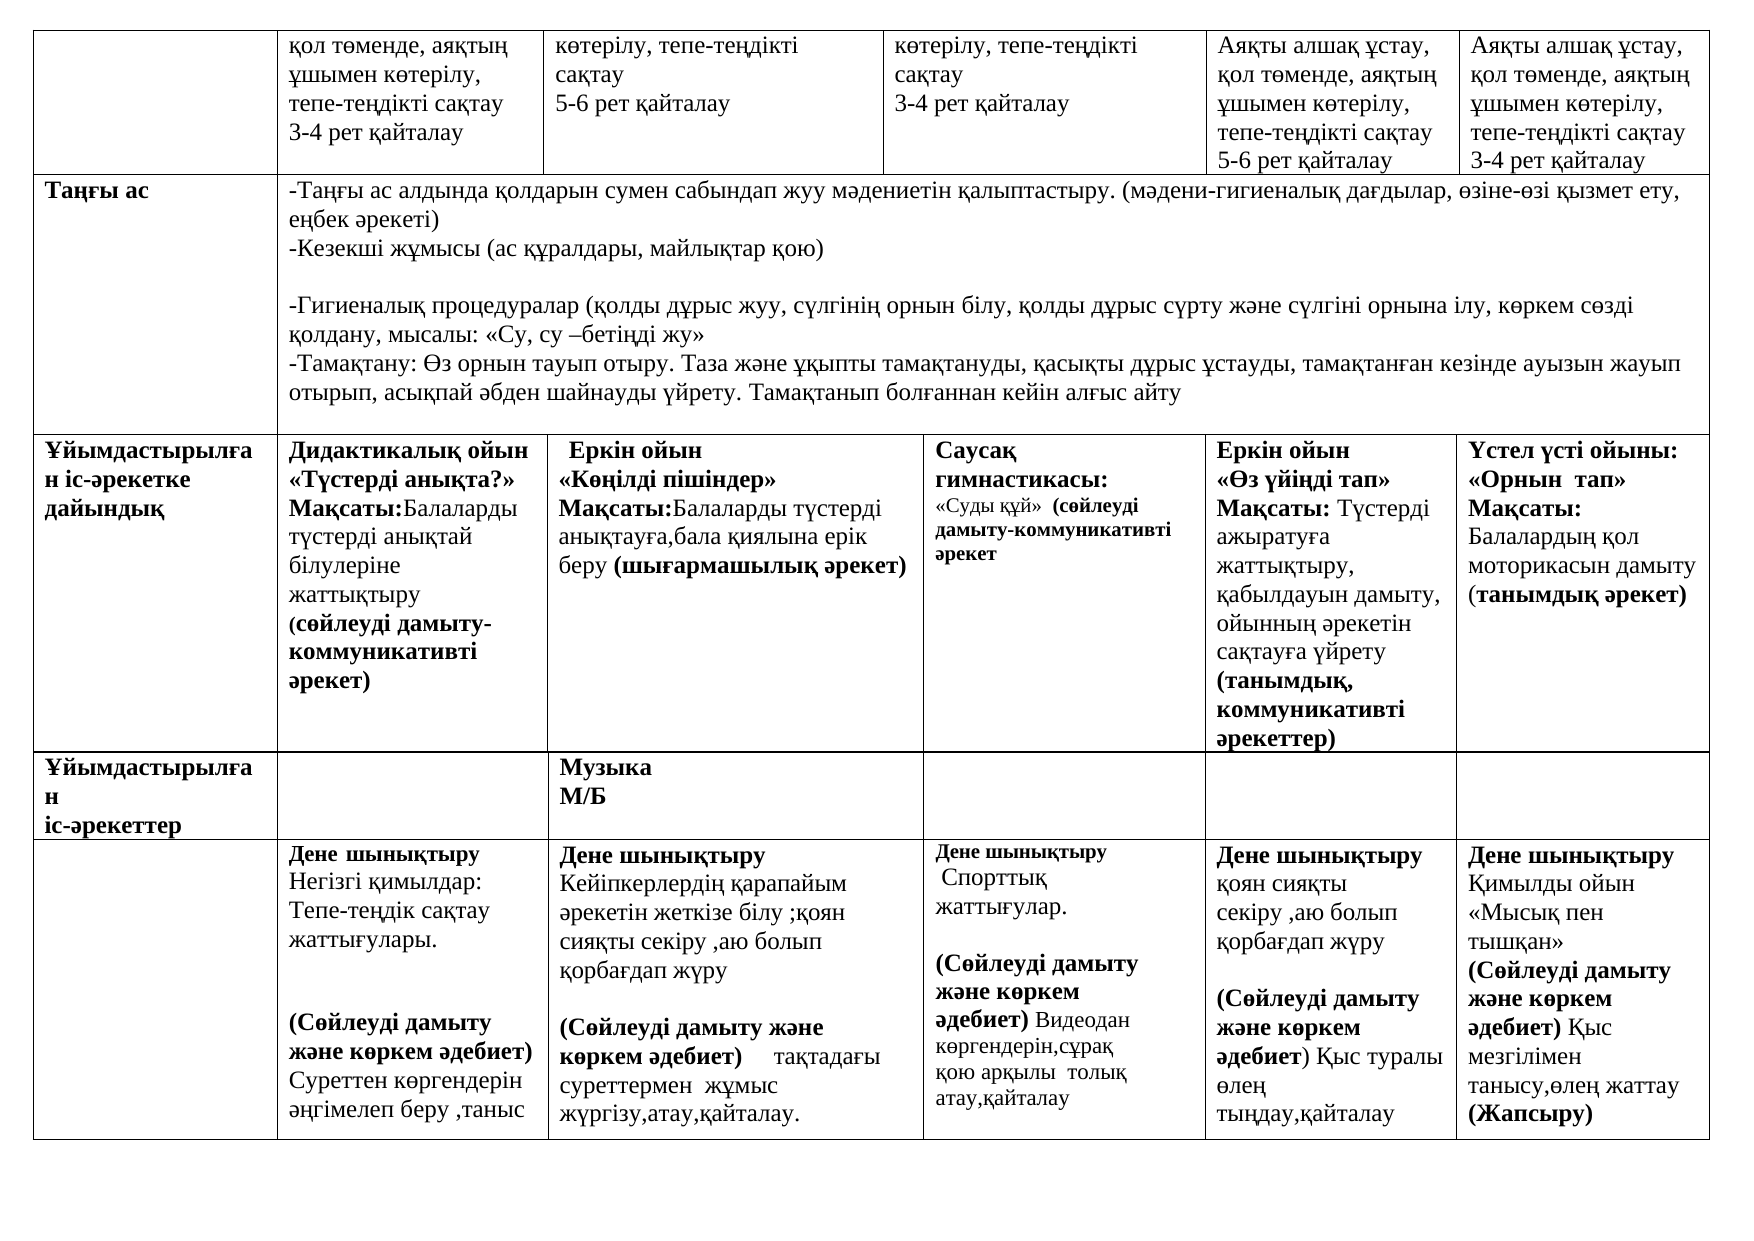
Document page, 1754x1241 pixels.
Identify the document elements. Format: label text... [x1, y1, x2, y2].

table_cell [1457, 840, 1709, 1139]
table_cell Дидактикалық ойын «Түстерді анықта?» Мақсаты:Балаларды түстерді анықтай білулеріне жаттықтыру (сөйлеуді дамыту-коммуникативті әрекет) [278, 435, 547, 751]
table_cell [1206, 840, 1456, 1139]
table_cell Үстел үсті ойыны: «Орнын тап» Мақсаты: Балалардың қол моторикасын дамыту (танымдық әрекет) [1457, 435, 1709, 751]
table_cell Таңғы ас [34, 175, 277, 434]
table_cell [924, 840, 1205, 1139]
table_cell Еркін ойын «Көңілді пішіндер» Мақсаты:Балаларды түстерді анықтауға,бала қиялына ерік беру (шығармашылық әрекет) [548, 435, 923, 751]
table_cell Ұйымдастырылған іс-әрекетке дайындық [34, 435, 277, 751]
table_cell Ұйымдастырылған іс-әрекеттер [34, 753, 277, 839]
table_cell -Таңғы ас алдында қолдарын сумен сабындап жуу мәдениетін қалыптастыру. (мәдени-гигиеналық дағдылар, өзіне-өзі қызмет ету, еңбек әрекеті) -Кезекші жұмысы (ас құралдары, майлықтар қою) -Гигиеналық процедуралар (қолды дұрыс жуу, сүлгінің орнын білу, қолды дұрыс сүрту және сүлгіні орнына ілу, көркем сөзді қолдану, мысалы: «Су, су –бетіңді жу» -Тамақтану: Өз орнын тауып отыру. Таза және ұқыпты тамақтануды, қасықты дұрыс ұстауды, тамақтанған кезінде ауызын жауып отырып, асықпай әбден шайнауды үйрету. Тамақтанып болғаннан кейін алғыс айту [278, 175, 1709, 434]
table_cell Еркін ойын «Өз үйіңді тап» Мақсаты: Түстерді ажыратуға жаттықтыру, қабылдауын дамыту, ойынның әрекетін сақтауға үйрету (танымдық, коммуникативті әрекеттер) [1206, 435, 1456, 751]
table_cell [278, 31, 543, 174]
table_cell [1206, 753, 1456, 839]
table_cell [549, 840, 923, 1139]
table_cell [1207, 31, 1459, 174]
table_cell Саусақ гимнастикасы: «Суды құй» (сөйлеуді дамыту-коммуникативті әрекет [924, 435, 1205, 751]
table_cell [1460, 31, 1709, 174]
table_cell [278, 753, 548, 839]
table_cell [1457, 753, 1709, 839]
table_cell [884, 31, 1206, 174]
table_cell [924, 753, 1205, 839]
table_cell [278, 840, 548, 1139]
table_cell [544, 31, 883, 174]
table_cell Музыка М/Б [549, 753, 923, 839]
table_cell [34, 31, 277, 174]
table_cell [34, 840, 277, 1139]
